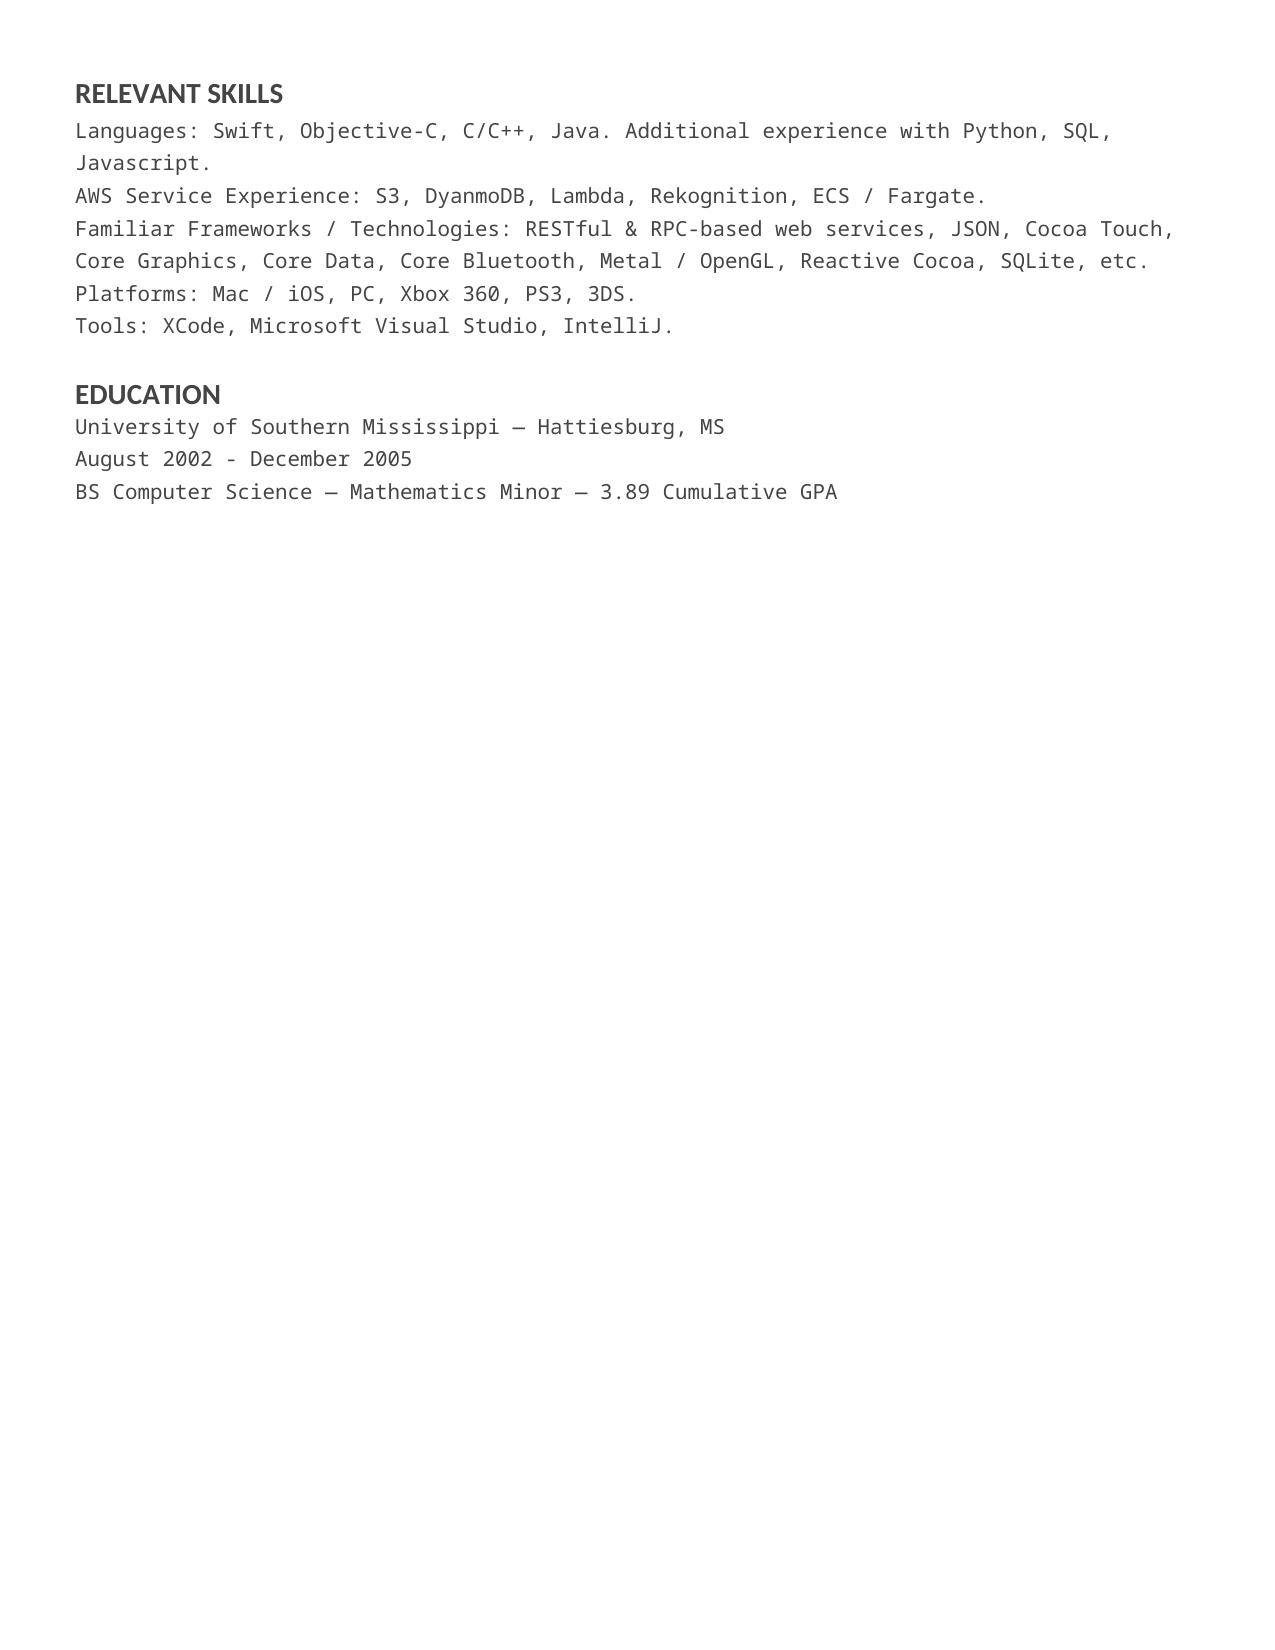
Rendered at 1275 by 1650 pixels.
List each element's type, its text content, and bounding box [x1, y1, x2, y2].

text Familiar Frameworks / Technologies: RESTful & RPC-based web services, JSON, Cocoa Touch, Core Graphics, Core Data, Core Bluetooth, Metal / OpenGL, Reactive Cocoa, SQLite, etc. [75, 214, 1200, 275]
text BS Computer Science — Mathematics Minor — 3.89 Cumulative GPA [75, 477, 1200, 506]
text Languages: Swift, Objective-C, C/C++, Java. Additional experience with Python, SQL, Javascript. [75, 116, 1200, 177]
text August 2002 - December 2005 [75, 444, 1200, 473]
text University of Southern Mississippi — Hattiesburg, MS [75, 412, 1200, 440]
text AWS Service Experience: S3, DyanmoDB, Lambda, Rekognition, ECS / Fargate. [75, 181, 1200, 209]
subtitle EDUCATION [75, 376, 1200, 412]
text Platforms: Mac / iOS, PC, Xbox 360, PS3, 3DS. [75, 279, 1200, 307]
text RELEVANT SKILLS [75, 75, 1200, 111]
text Tools: XCode, Microsoft Visual Studio, IntelliJ. [75, 312, 1200, 340]
